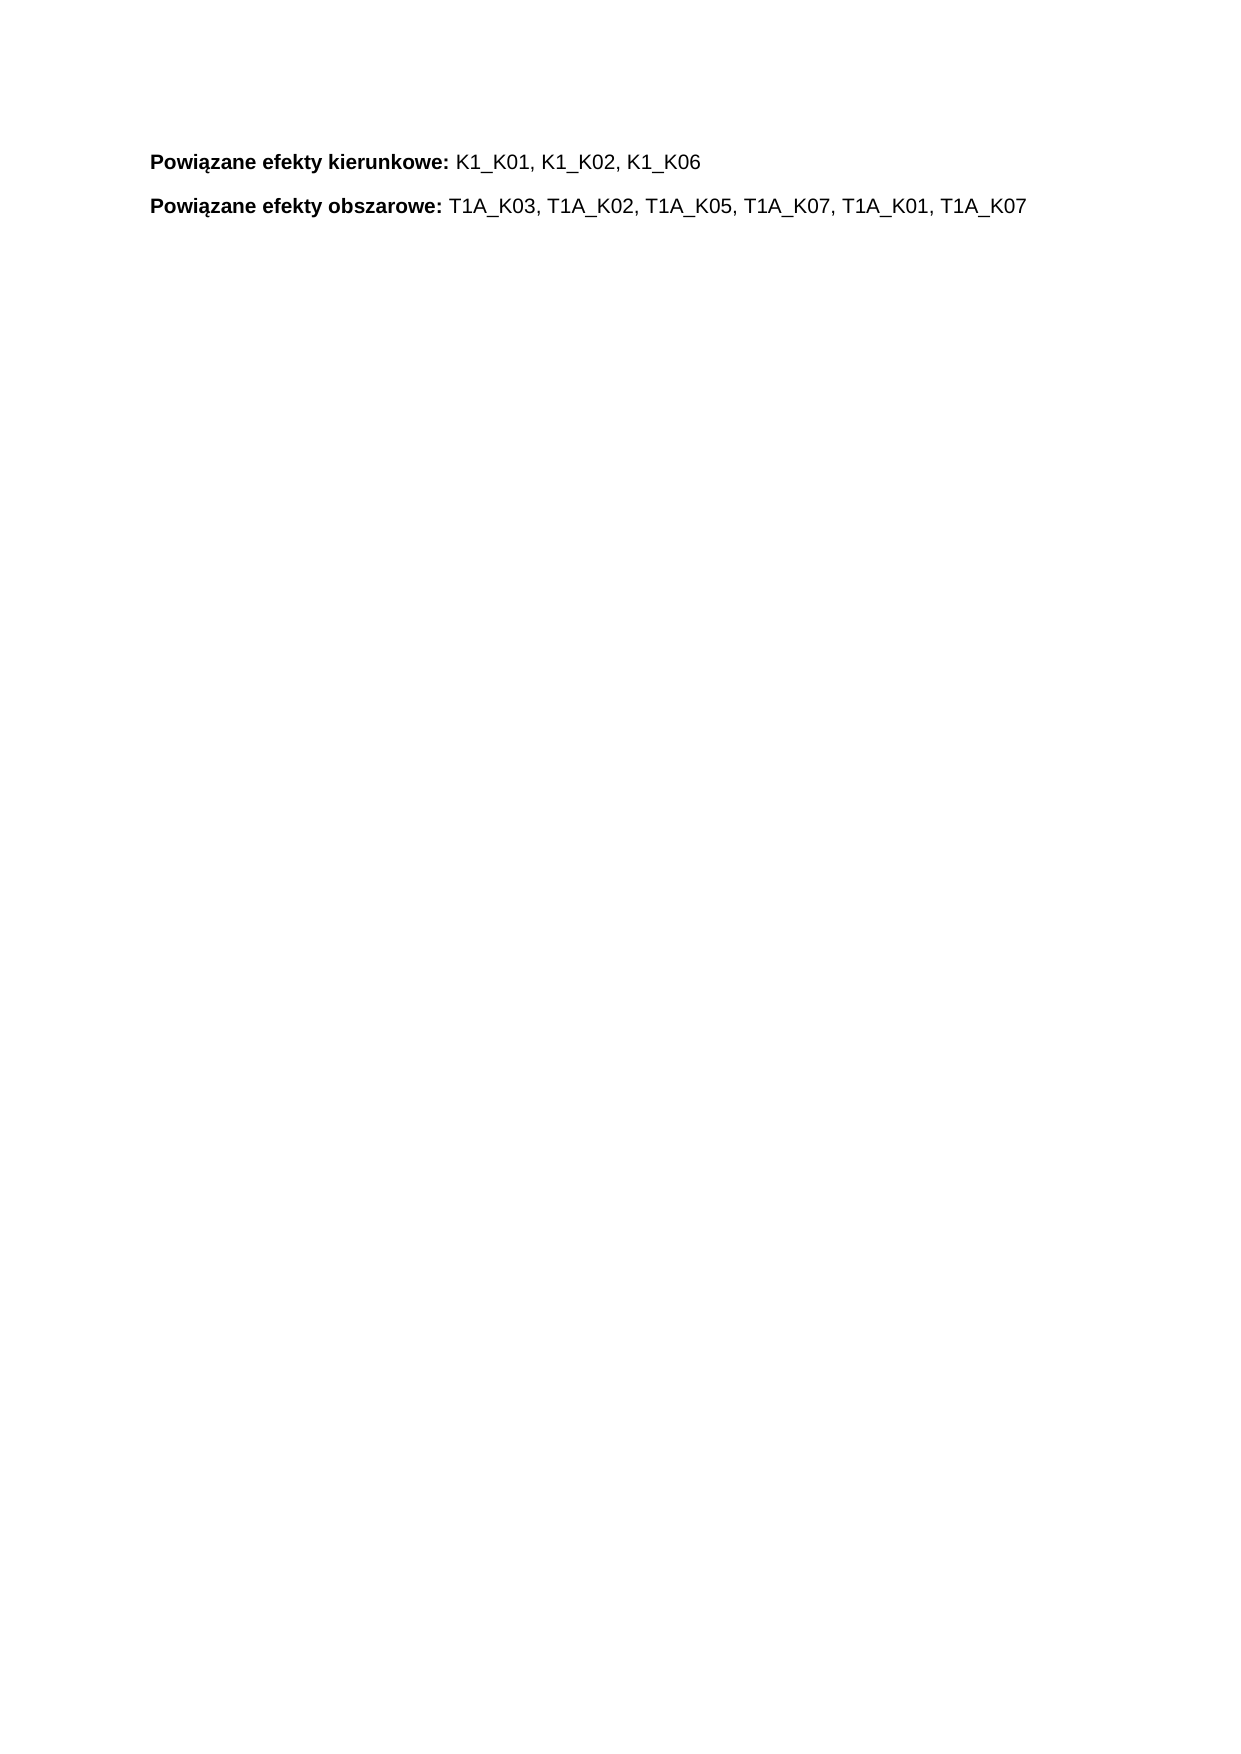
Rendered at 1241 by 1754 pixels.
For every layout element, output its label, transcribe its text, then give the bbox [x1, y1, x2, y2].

text Powiązane efekty obszarowe: T1A_K03, T1A_K02, T1A_K05, T1A_K07, T1A_K01, T1A_K07 [150, 194, 1090, 218]
text Powiązane efekty kierunkowe: K1_K01, K1_K02, K1_K06 [150, 150, 1090, 174]
